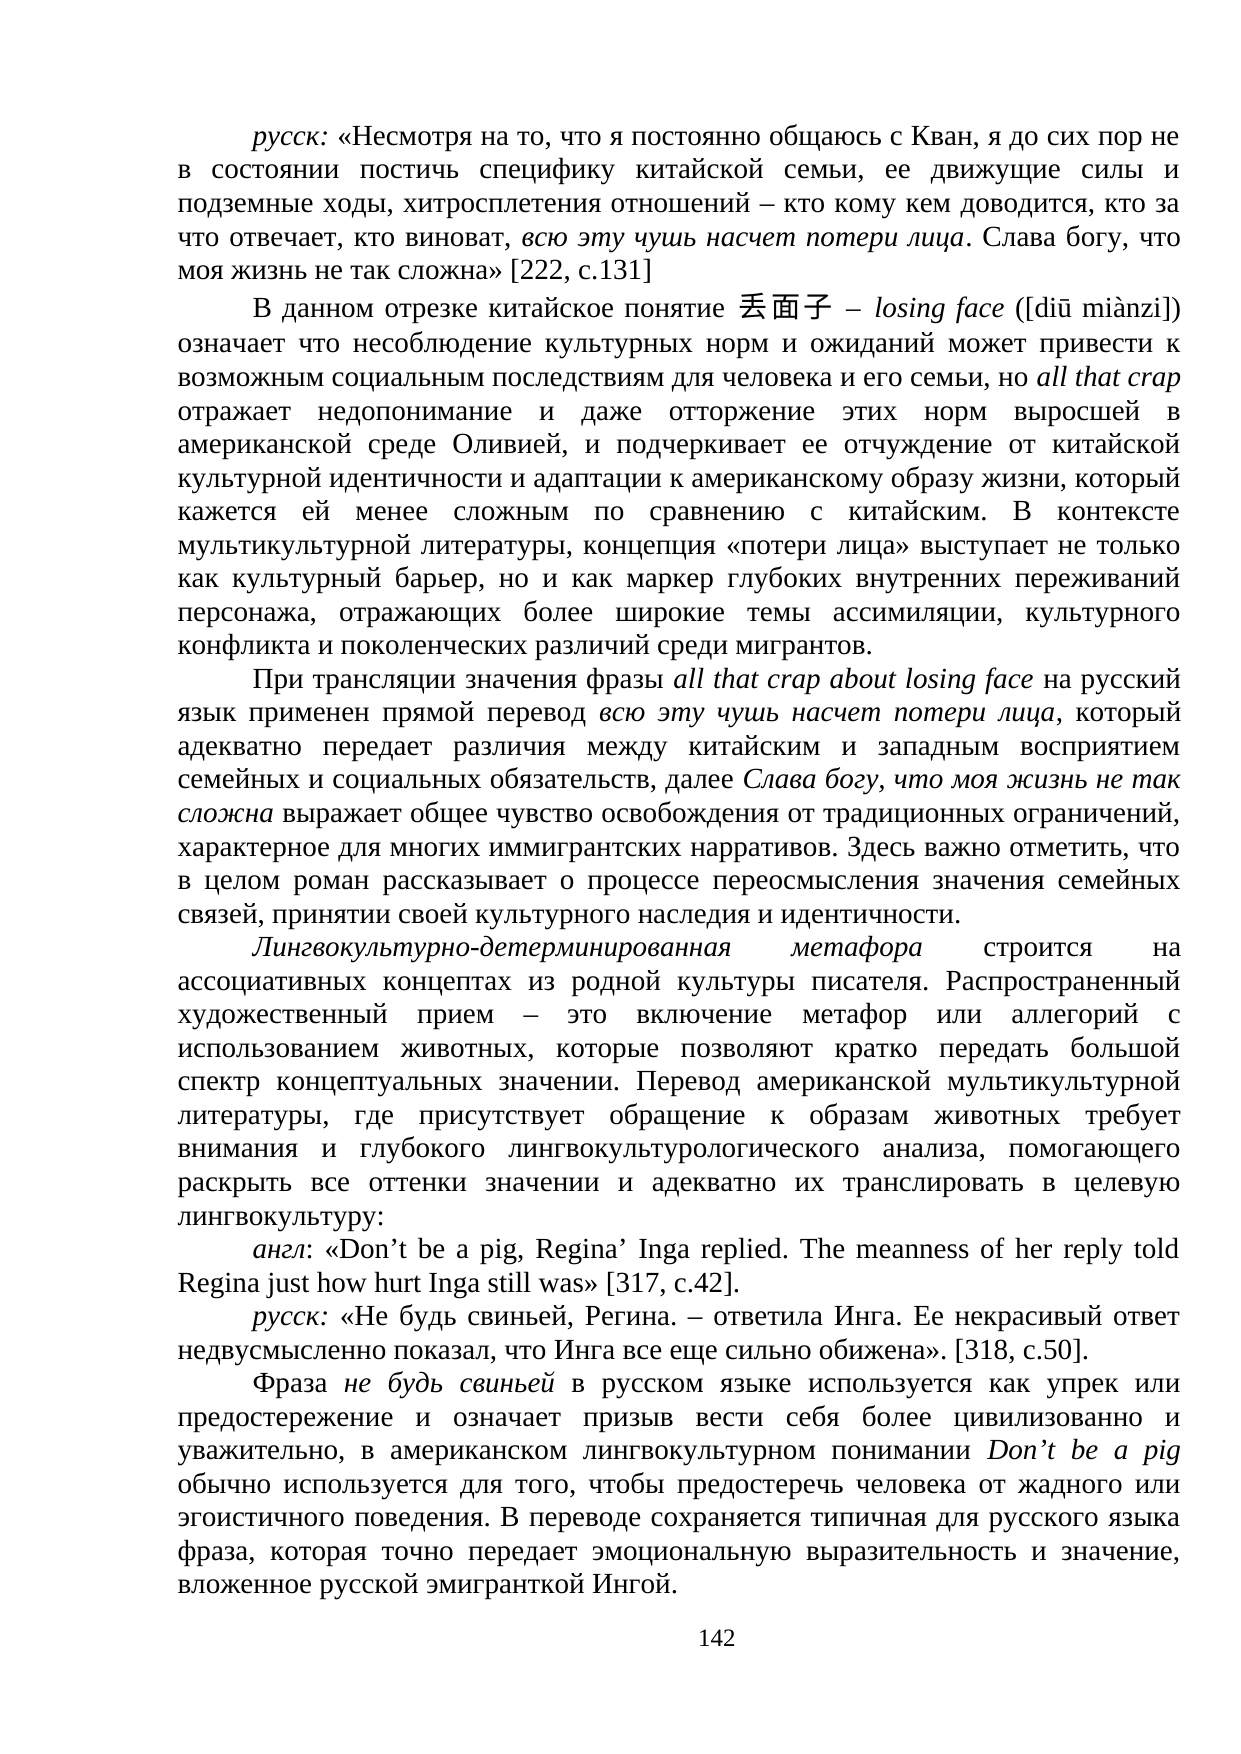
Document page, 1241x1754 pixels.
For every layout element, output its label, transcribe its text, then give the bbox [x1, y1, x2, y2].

text В данном отрезке китайское понятие 丢面子 – losing face ([diū miànzi]) означает что несоблюдение культурных норм и ожиданий может привести к возможным социальным последствиям для человека и его семьи, но all that crap отражает недопонимание и даже отторжение этих норм выросшей в американской среде Оливией, и подчеркивает ее отчуждение от китайской культурной идентичности и адаптации к американскому образу жизни, который кажется ей менее сложным по сравнению с китайским. В контексте мультикультурной литературы, концепция «потери лица» выступает не только как культурный барьер, но и как маркер глубоких внутренних переживаний персонажа, отражающих более широкие темы ассимиляции, культурного конфликта и поколенческих различий среди мигрантов. [177, 286, 1181, 661]
text русск: «Не будь свиньей, Регина. – ответила Инга. Ее некрасивый ответ недвусмысленно показал, что Инга все еще сильно обижена». [318, c.50]. [177, 1298, 1181, 1365]
text русск: «Несмотря на то, что я постоянно общаюсь с Кван, я до сих пор не в состоянии постичь специфику китайской семьи, ее движущие силы и подземные ходы, хитросплетения отношений – кто кому кем доводится, кто за что отвечает, кто виноват, всю эту чушь насчет потери лица. Слава богу, что моя жизнь не так сложна» [222, c.131] [177, 118, 1181, 286]
text Лингвокультурно-детерминированная метафора строится на ассоциативных концептах из родной культуры писателя. Распространенный художественный прием – это включение метафор или аллегорий с использованием животных, которые позволяют кратко передать большой спектр концептуальных значении. Перевод американской мультикультурной литературы, где присутствует обращение к образам животных требует внимания и глубокого лингвокультурологического анализа, помогающего раскрыть все оттенки значении и адекватно их транслировать в целевую лингвокультуру: [177, 929, 1181, 1231]
text При трансляции значения фразы all that crap about losing face на русский язык применен прямой перевод всю эту чушь насчет потери лица, который адекватно передает различия между китайским и западным восприятием семейных и социальных обязательств, далее Слава богу, что моя жизнь не так сложна выражает общее чувство освобождения от традиционных ограничений, характерное для многих иммигрантских нарративов. Здесь важно отметить, что в целом роман рассказывает о процессе переосмысления значения семейных связей, принятии своей культурного наследия и идентичности. [177, 661, 1181, 929]
text англ: «Don’t be a pig, Regina’ Inga replied. The meanness of her reply told Regina just how hurt Inga still was» [317, c.42]. [177, 1231, 1181, 1298]
text Фраза не будь свиньей в русском языке используется как упрек или предостережение и означает призыв вести себя более цивилизованно и уважительно, в американском лингвокультурном понимании Don’t be a pig обычно используется для того, чтобы предостеречь человека от жадного или эгоистичного поведения. В переводе сохраняется типичная для русского языка фраза, которая точно передает эмоциональную выразительность и значение, вложенное русской эмигранткой Ингой. [177, 1365, 1181, 1600]
